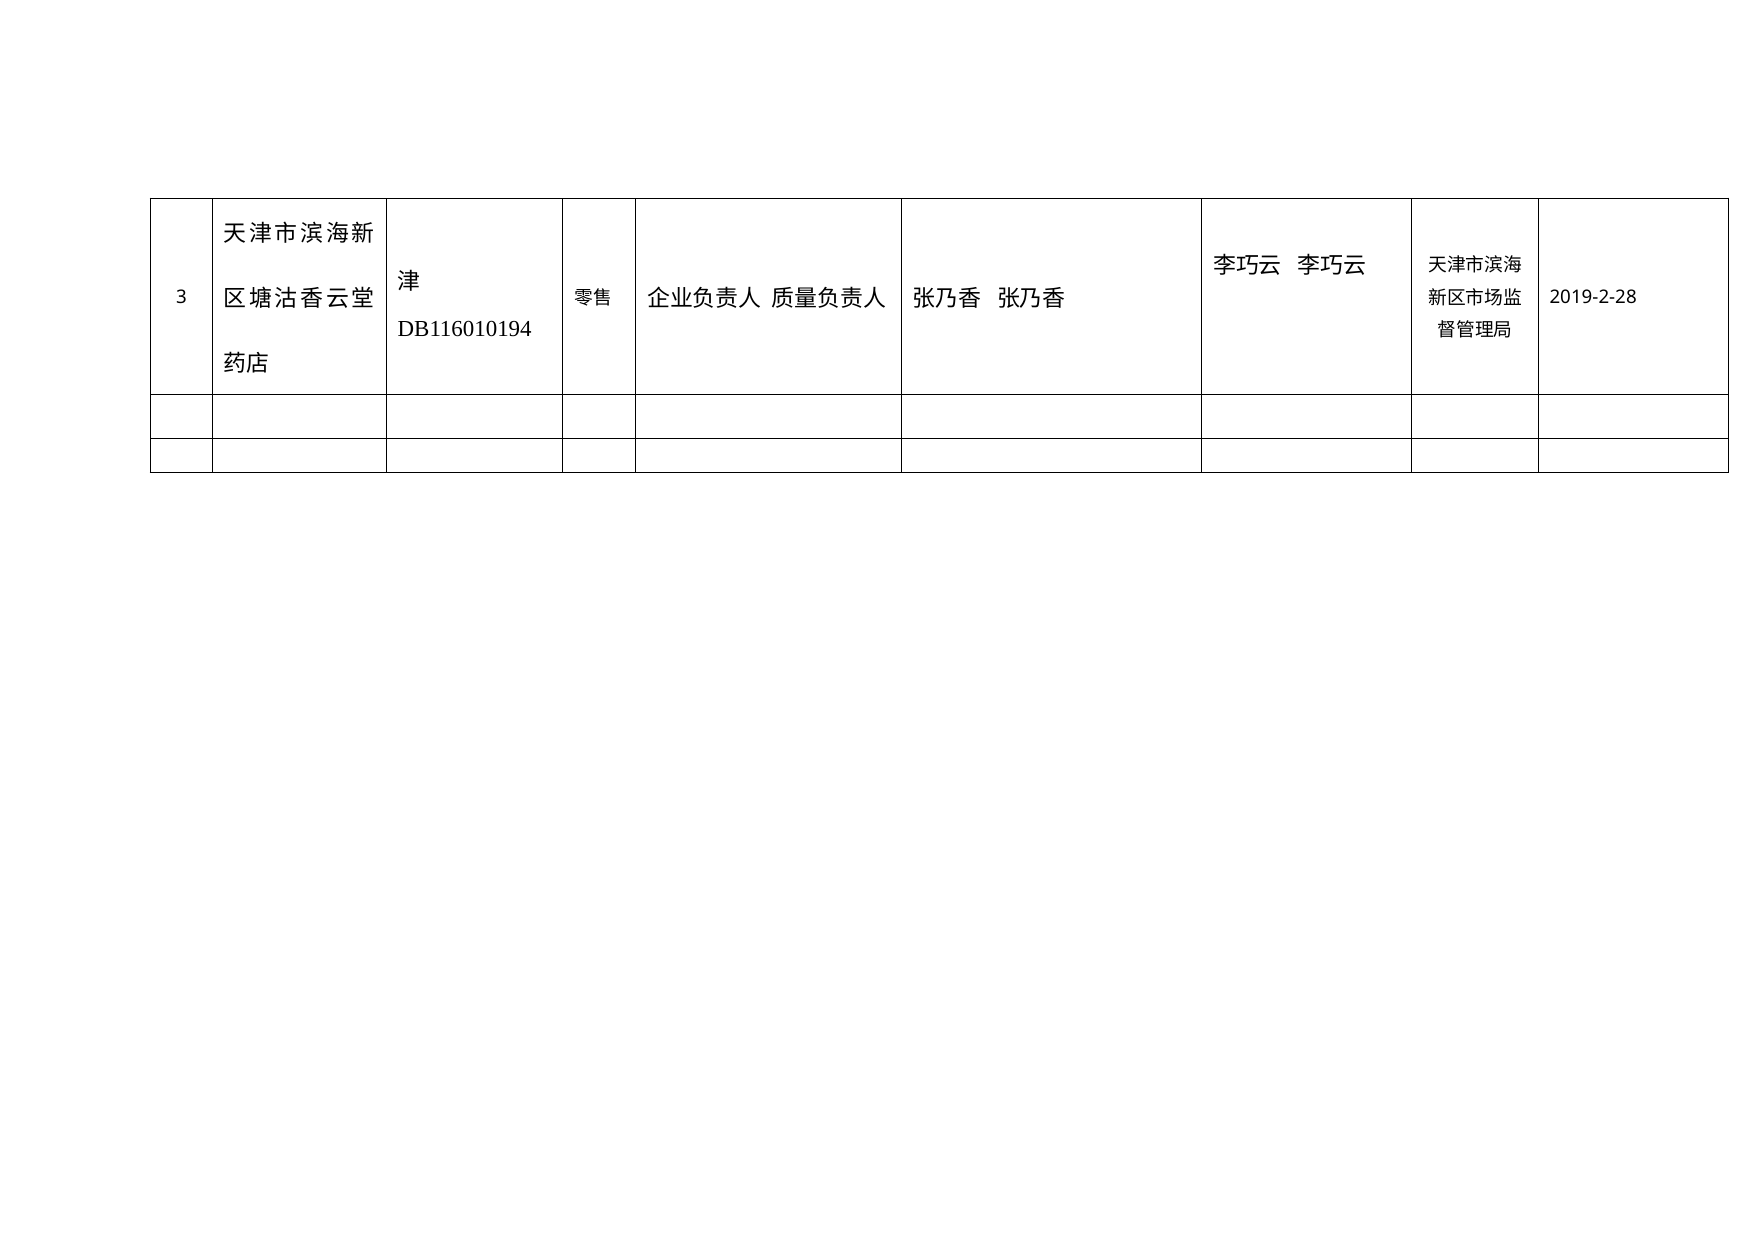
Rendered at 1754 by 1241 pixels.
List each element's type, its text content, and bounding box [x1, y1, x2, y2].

table_cell 张乃香 张乃香 [902, 199, 1201, 394]
table_cell [563, 439, 635, 472]
table_cell 企业负责人 质量负责人 [636, 199, 901, 394]
table_cell [902, 395, 1201, 437]
table_cell [1539, 439, 1728, 472]
table_cell [1202, 439, 1411, 472]
table_cell [1202, 395, 1411, 437]
table_cell [636, 395, 901, 437]
table_cell 天津市滨海新区市场监督管理局 [1412, 199, 1538, 394]
table_cell [563, 395, 635, 437]
table_cell [1412, 395, 1538, 437]
table_cell [902, 439, 1201, 472]
table_cell [213, 395, 386, 437]
table_cell [151, 439, 212, 472]
table_cell [213, 439, 386, 472]
table_cell 李巧云 李巧云 [1202, 199, 1411, 394]
table_cell [636, 439, 901, 472]
table_cell [1539, 395, 1728, 437]
table_cell [387, 439, 562, 472]
table_cell 天津市滨海新区塘沽香云堂药店 [213, 199, 386, 394]
table_cell 3 [151, 199, 212, 394]
table_cell [151, 395, 212, 437]
table_cell 零售 [563, 199, 635, 394]
table_cell [387, 395, 562, 437]
table_cell 2019-2-28 [1539, 199, 1728, 394]
table_cell 津DB116010194 [387, 199, 562, 394]
table_cell [1412, 439, 1538, 472]
